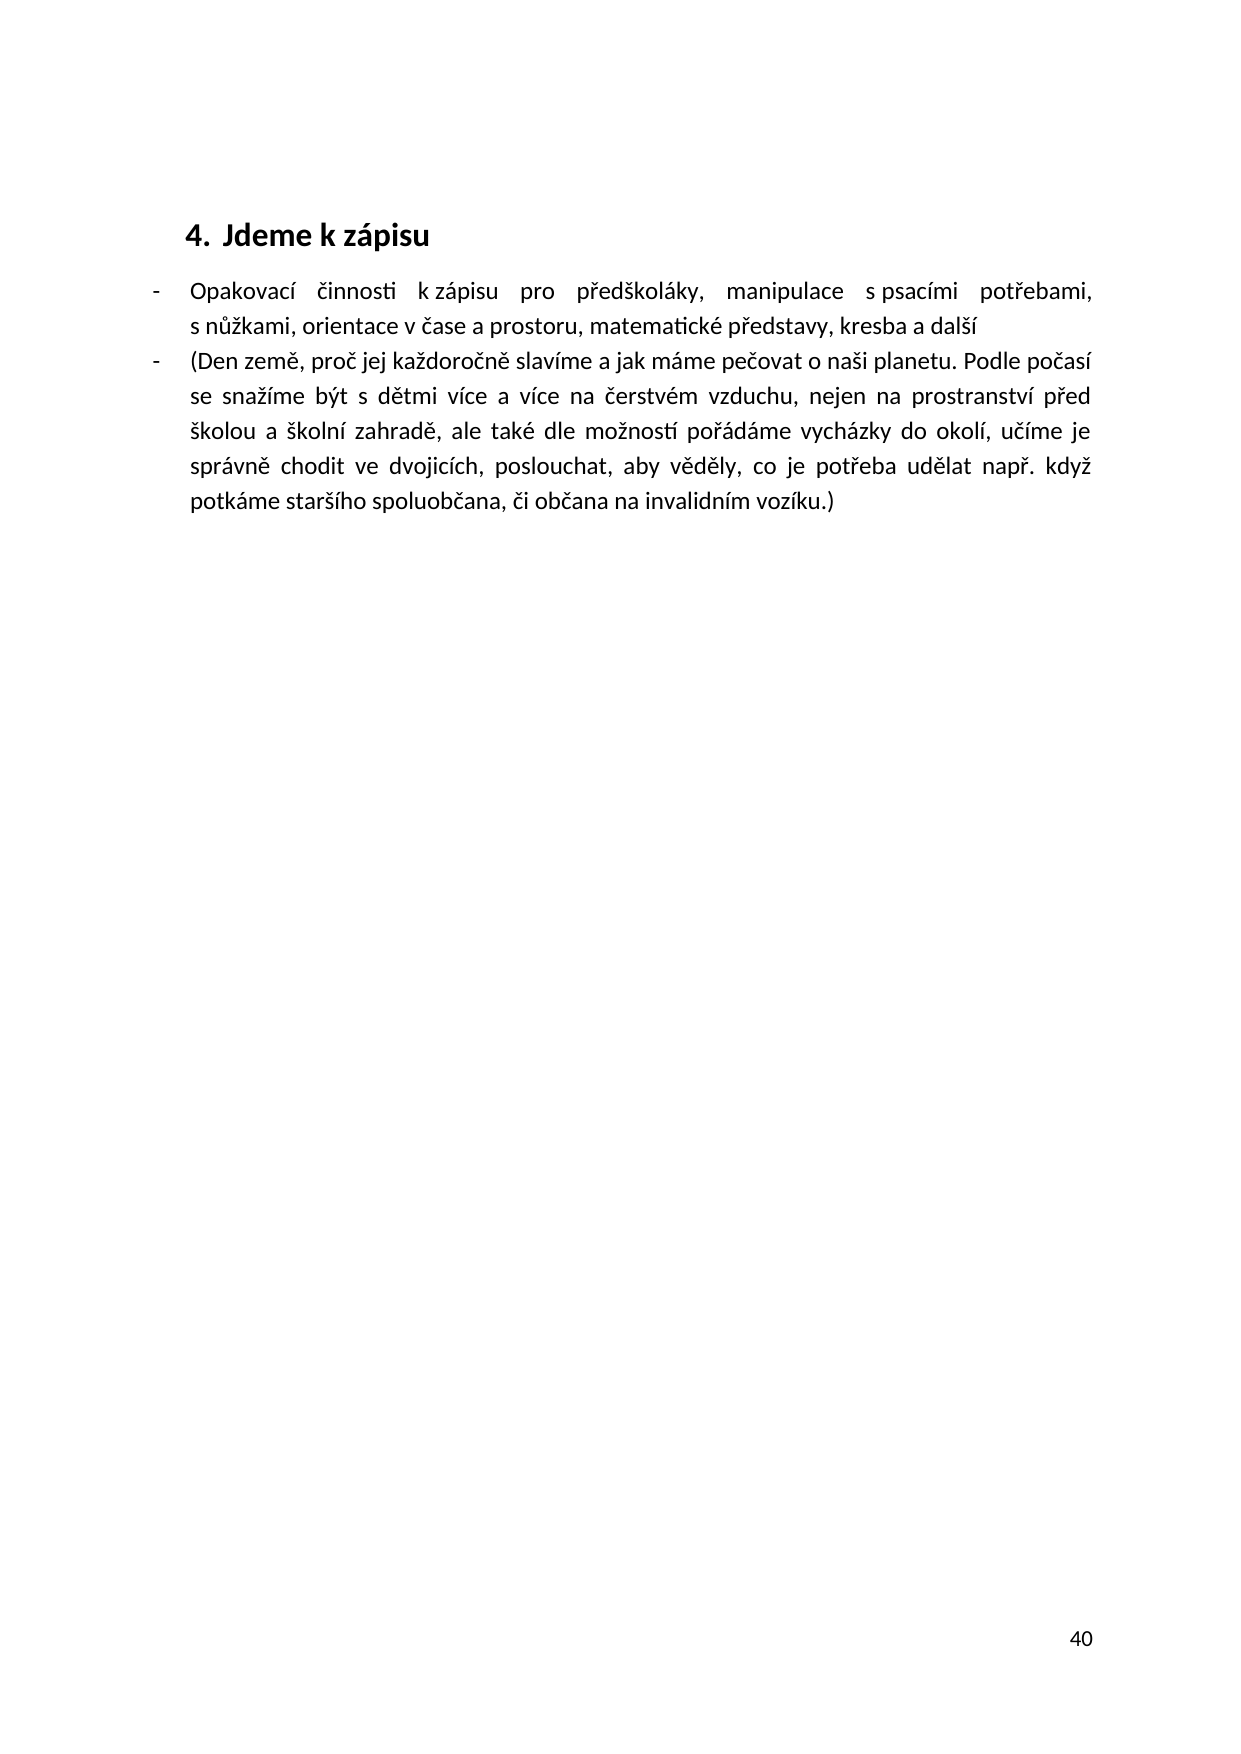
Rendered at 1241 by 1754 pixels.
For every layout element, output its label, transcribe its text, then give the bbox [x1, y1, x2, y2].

list Opakovací činnosti k zápisu pro předškoláky, manipulace s psacími potřebami, s nůžkami, orientace v čase a prostoru, matematické představy, kresba a další [152, 275, 1093, 341]
list (Den země, proč jej každoročně slavíme a jak máme pečovat o naši planetu. Podle počasí se snažíme být s dětmi více a více na čerstvém vzduchu, nejen na prostranství před školou a školní zahradě, ale také dle možností pořádáme vycházky do okolí, učíme je správně chodit ve dvojicích, poslouchat, aby věděly, co je potřeba udělat např. když potkáme staršího spoluobčana, či občana na invalidním vozíku.) [152, 345, 1093, 516]
list Jdeme k zápisu [185, 214, 1093, 255]
